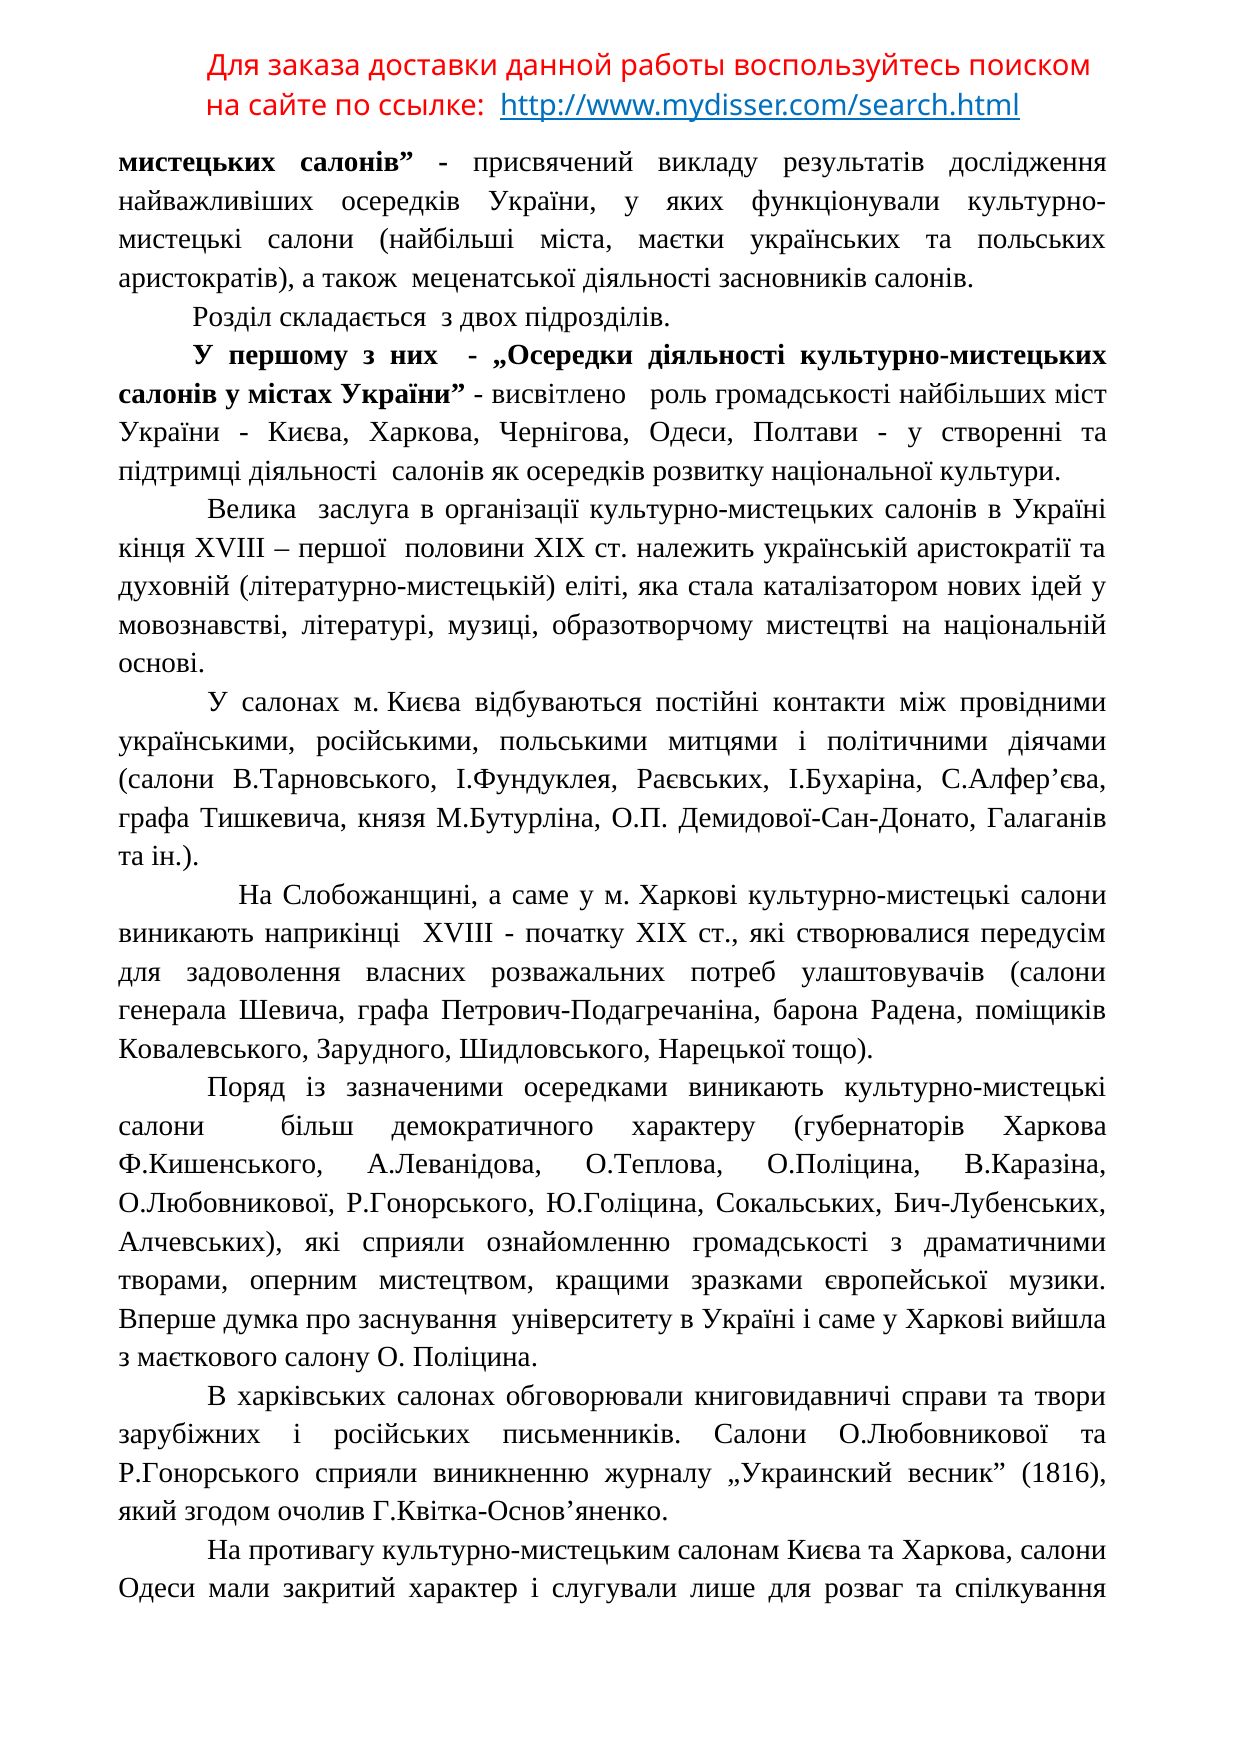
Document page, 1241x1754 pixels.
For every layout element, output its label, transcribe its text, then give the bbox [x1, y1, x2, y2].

text Велика заслуга в організації культурно-мистецьких салонів в Україні кінця XVIII – першої половини XIX ст. належить українській аристократії та духовній (літературно-мистецькій) еліті, яка стала каталізатором нових ідей у мовознавстві, літературі, музиці, образотворчому мистецтві на національній основі. [118, 491, 1107, 679]
text В харківських салонах обговорювали книговидавничі справи та твори зарубіжних і російських письменників. Салони О.Любовникової та Р.Гонорського сприяли виникненню журналу „Украинский весник” (1816), який згодом очолив Г.Квітка-Основ’яненко. [118, 1378, 1107, 1527]
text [118, 144, 1107, 294]
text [118, 1532, 1107, 1604]
text Поряд із зазначеними осередками виникають культурно-мистецькі салони більш демократичного характеру (губернаторів Харкова Ф.Кишенського, А.Леванідова, О.Теплова, О.Поліцина, В.Каразіна, О.Любовникової, Р.Гонорського, Ю.Голіцина, Сокальських, Бич-Лубенських, Алчевських), які сприяли ознайомленню громадськості з драматичними творами, оперним мистецтвом, кращими зразками європейської музики. Вперше думка про заснування університету в Україні і саме у Харкові вийшла з маєткового салону О. Поліцина. [118, 1069, 1107, 1373]
text У салонах м. Києва відбуваються постійні контакти між провідними українськими, російськими, польськими митцями і політичними діячами (салони В.Тарновського, І.Фундуклея, Раєвських, І.Бухаріна, С.Алфер’єва, графа Тишкевича, князя М.Бутурліна, О.П. Демидової-Сан-Донато, Галаганів та ін.). [118, 684, 1107, 872]
text Розділ складається з двох підрозділів. [118, 299, 1107, 332]
text У першому з них - „Осередки діяльності культурно-мистецьких салонів у містах України” - висвітлено роль громадськості найбільших міст України - Києва, Харкова, Чернігова, Одеси, Полтави - у створенні та підтримці діяльності салонів як осередків розвитку національної культури. [118, 337, 1107, 486]
text На Слобожанщині, а саме у м. Харкові культурно-мистецькі салони виникають наприкінці XVIII - початку XIX ст., які створювалися передусім для задоволення власних розважальних потреб улаштовувачів (салони генерала Шевича, графа Петрович-Подагречаніна, барона Радена, поміщиків Ковалевського, Зарудного, Шидловського, Нарецької тощо). [118, 877, 1107, 1064]
